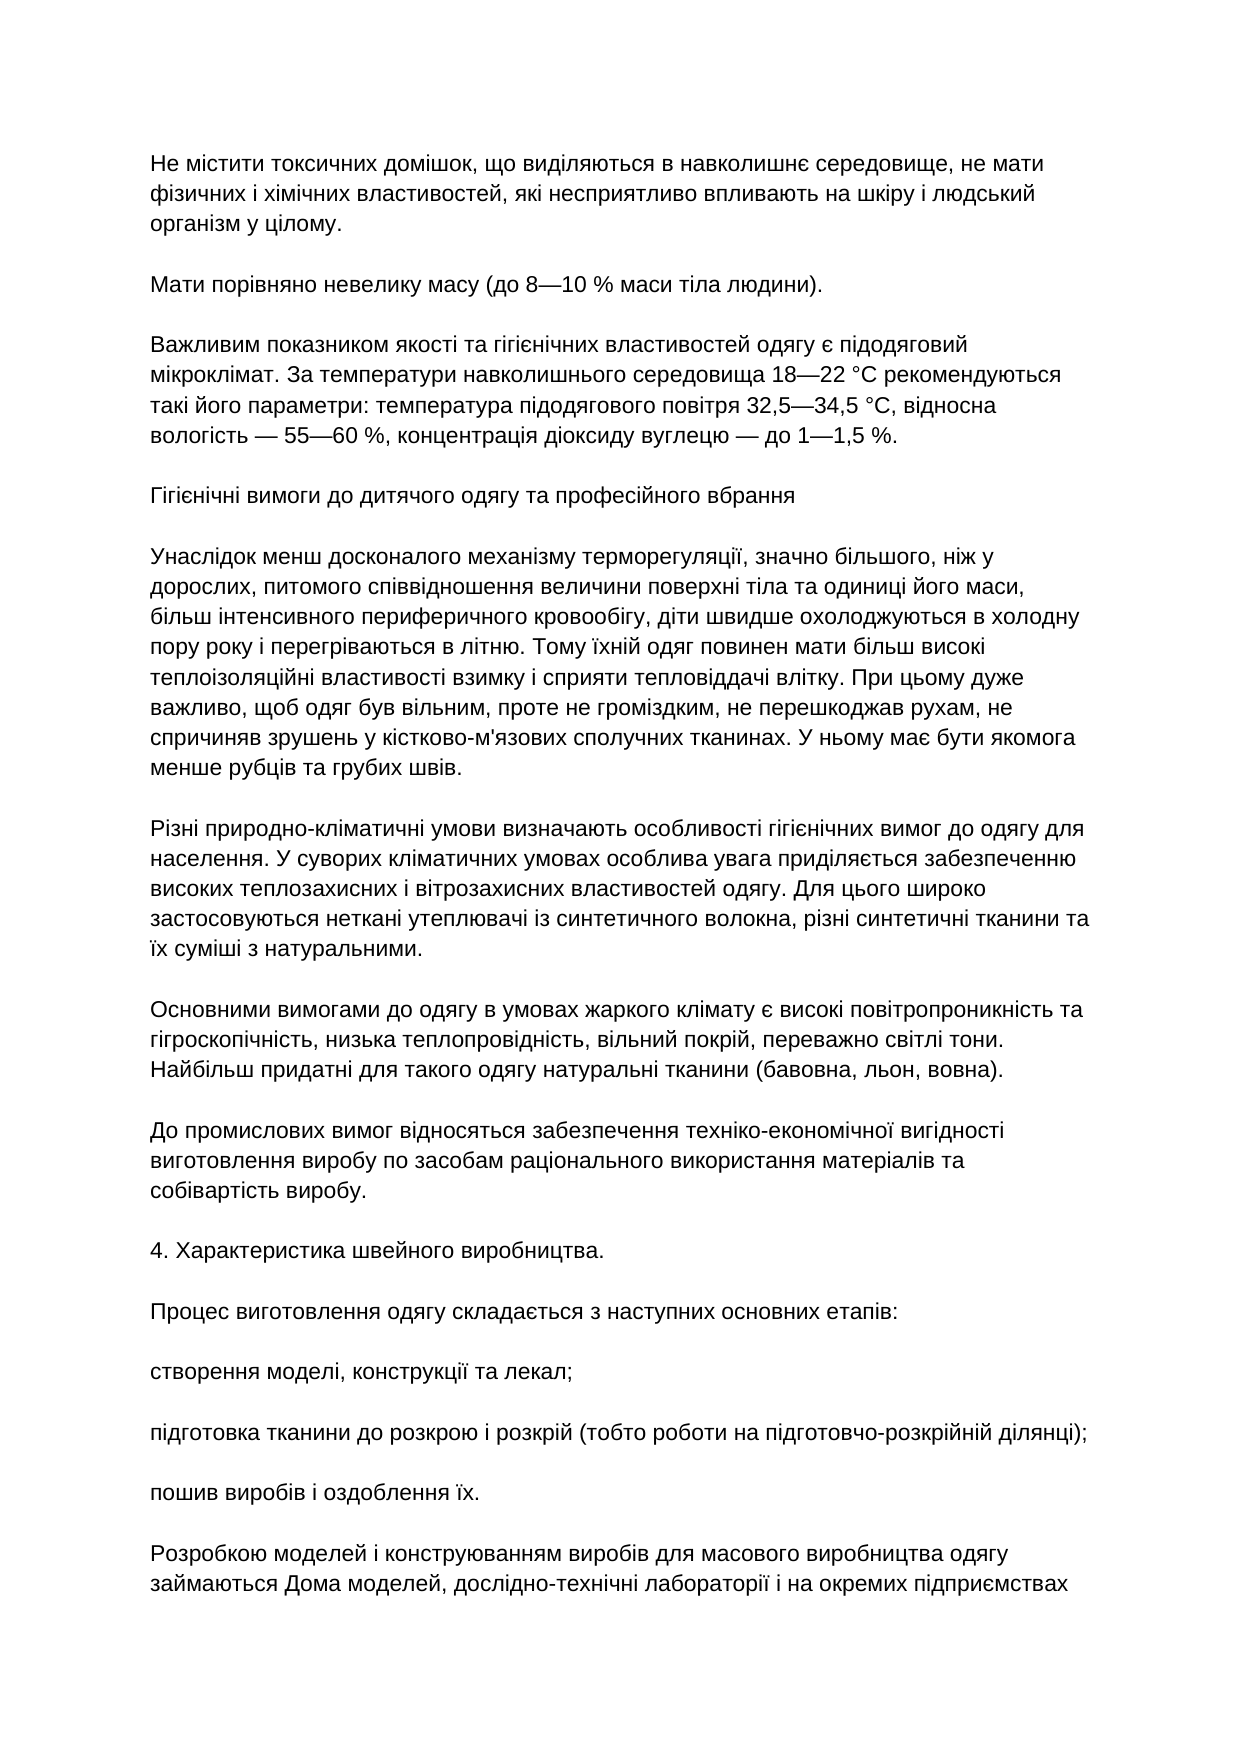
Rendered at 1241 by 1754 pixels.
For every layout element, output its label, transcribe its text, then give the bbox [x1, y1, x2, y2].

text підготовка тканини до розкрою і розкрій (тобто роботи на підготовчо-розкрійній ділянці); [150, 1419, 1090, 1445]
text 4. Характеристика швейного виробництва. [150, 1237, 1090, 1264]
text Різні природно-кліматичні умови визначають особливості гігієнічних вимог до одягу для населення. У суворих кліматичних умовах особлива увага приділяється забезпеченню високих теплозахисних і вітрозахисних властивостей одягу. Для цього широко застосовуються неткані утеплювачі із синтетичного волокна, різні синтетичні тканини та їх суміші з натуральними. [150, 814, 1090, 962]
text Гігієнічні вимоги до дитячого одягу та професійного вбрання [150, 482, 1090, 509]
text створення моделі, конструкції та лекал; [150, 1358, 1090, 1385]
text До промислових вимог відносяться забезпечення техніко-економічної вигідності виготовлення виробу по засобам раціонального використання матеріалів та собівартість виробу. [150, 1117, 1090, 1203]
text Унаслідок менш досконалого механізму терморегуляції, значно більшого, ніж у дорослих, питомого співвідношення величини поверхні тіла та одиниці його маси, більш інтенсивного периферичного кровообігу, діти швидше охолоджуються в холодну пору року і перегріваються в літню. Тому їхній одяг повинен мати більш високі теплоізоляційні властивості взимку і сприяти тепловіддачі влітку. При цьому дуже важливо, щоб одяг був вільним, проте не громіздким, не перешкоджав рухам, не спричиняв зрушень у кістково-м'язових сполучних тканинах. У ньому має бути якомога менше рубців та грубих швів. [150, 543, 1090, 781]
text Основними вимогами до одягу в умовах жаркого клімату є високі повітропроникність та гігроскопічність, низька теплопровідність, вільний покрій, переважно світлі тони. Найбільш придатні для такого одягу натуральні тканини (бавовна, льон, вовна). [150, 996, 1090, 1083]
text пошив виробів і оздоблення їх. [150, 1479, 1090, 1506]
text Мати порівняно невелику масу (до 8—10 % маси тіла людини). [150, 271, 1090, 297]
text Важливим показником якості та гігієнічних властивостей одягу є підодяговий мікроклімат. За температури навколишнього середовища 18—22 °С рекомендуються такі його параметри: температура підодягового повітря 32,5—34,5 °С, відносна вологість — 55—60 %, концентрація діоксиду вуглецю — до 1—1,5 %. [150, 331, 1090, 448]
text Не містити токсичних домішок, що виділяються в навколишнє середовище, не мати фізичних і хімічних властивостей, які несприятливо впливають на шкіру і людський організм у цілому. [150, 150, 1090, 237]
text Процес виготовлення одягу складається з наступних основних етапів: [150, 1298, 1090, 1324]
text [150, 1539, 1090, 1596]
